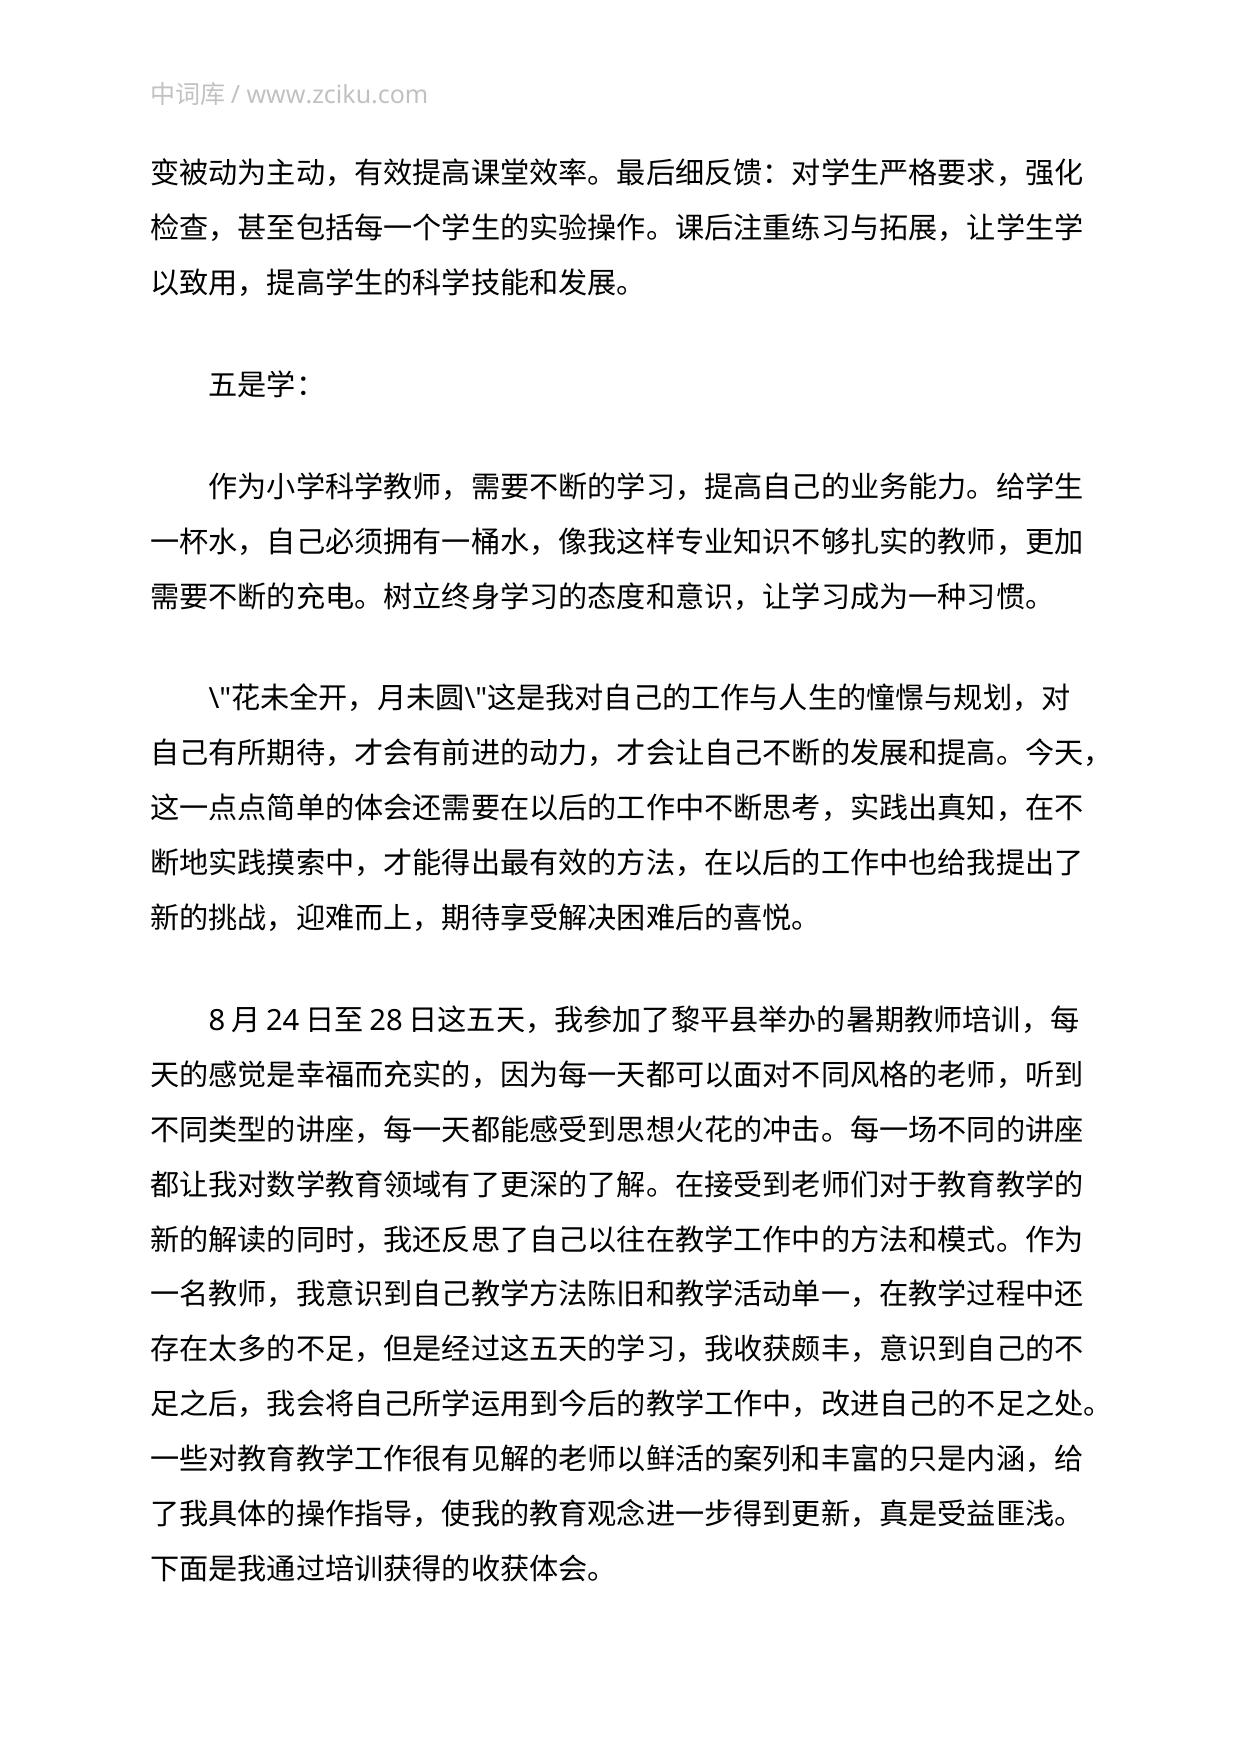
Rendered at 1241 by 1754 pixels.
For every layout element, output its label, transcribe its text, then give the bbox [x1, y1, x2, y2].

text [150, 150, 1090, 302]
text 五是学： [150, 362, 1090, 404]
text 8月24日至28日这五天，我参加了黎平县举办的暑期教师培训，每天的感觉是幸福而充实的，因为每一天都可以面对不同风格的老师，听到不同类型的讲座，每一天都能感受到思想火花的冲击。每一场不同的讲座都让我对数学教育领域有了更深的了解。在接受到老师们对于教育教学的新的解读的同时，我还反思了自己以往在教学工作中的方法和模式。作为一名教师，我意识到自己教学方法陈旧和教学活动单一，在教学过程中还存在太多的不足，但是经过这五天的学习，我收获颇丰，意识到自己的不足之后，我会将自己所学运用到今后的教学工作中，改进自己的不足之处。一些对教育教学工作很有见解的老师以鲜活的案列和丰富的只是内涵，给了我具体的操作指导，使我的教育观念进一步得到更新，真是受益匪浅。下面是我通过培训获得的收获体会。 [150, 996, 1090, 1588]
text 作为小学科学教师，需要不断的学习，提高自己的业务能力。给学生一杯水，自己必须拥有一桶水，像我这样专业知识不够扎实的教师，更加需要不断的充电。树立终身学习的态度和意识，让学习成为一种习惯。 [150, 463, 1090, 615]
text \"花未全开，月未圆\"这是我对自己的工作与人生的憧憬与规划，对自己有所期待，才会有前进的动力，才会让自己不断的发展和提高。今天，这一点点简单的体会还需要在以后的工作中不断思考，实践出真知，在不断地实践摸索中，才能得出最有效的方法，在以后的工作中也给我提出了新的挑战，迎难而上，期待享受解决困难后的喜悦。 [150, 675, 1090, 937]
